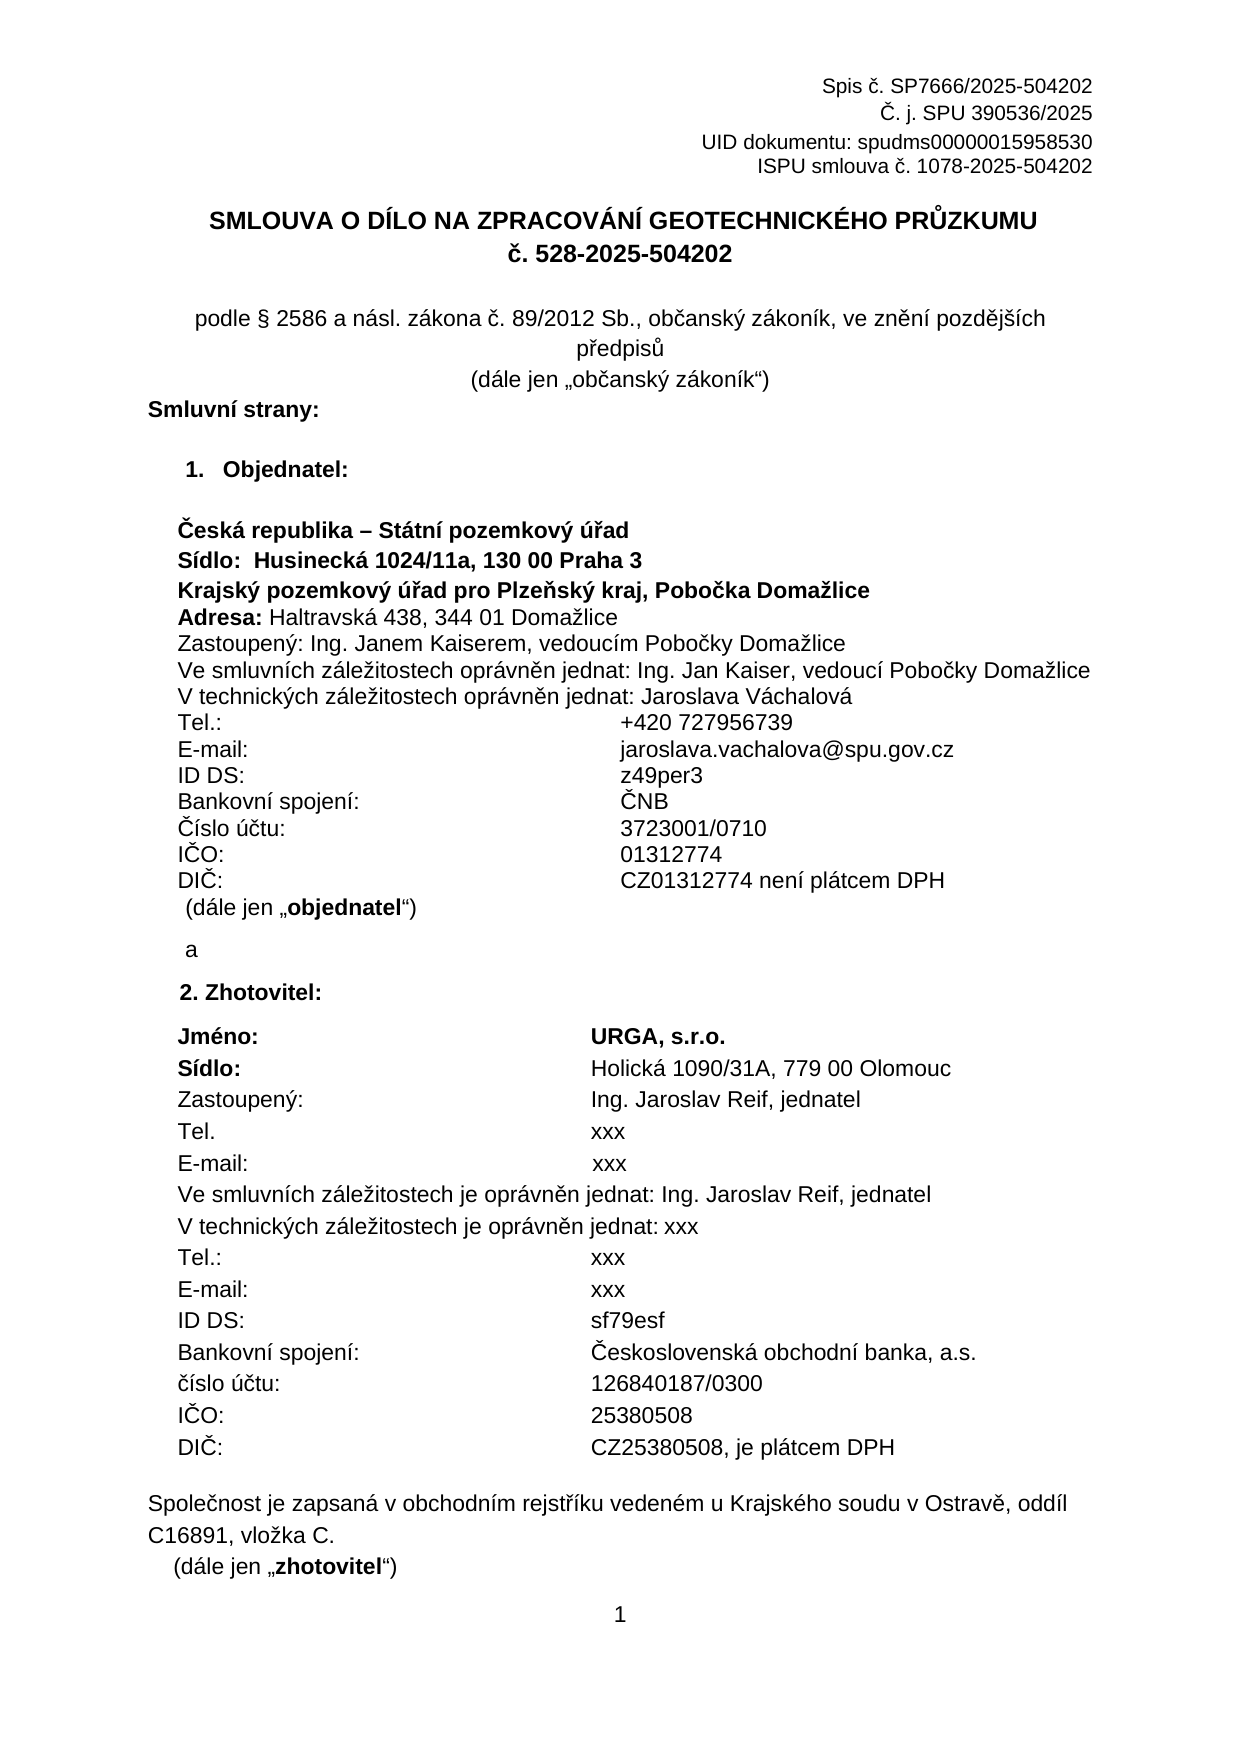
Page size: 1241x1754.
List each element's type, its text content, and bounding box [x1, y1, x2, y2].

text V technických záležitostech je oprávněn jednat: xxx [177, 1213, 1122, 1239]
text Ve smluvních záležitostech oprávněn jednat: Ing. Jan Kaiser, vedoucí Pobočky Domažlice [177, 657, 1093, 683]
text Krajský pozemkový úřad pro Plzeňský kraj, Pobočka Domažlice [177, 577, 1093, 604]
text Zastoupený: Ing. Jaroslav Reif, jednatel [177, 1086, 1093, 1113]
title Smluvní strany: [148, 396, 1093, 422]
text Tel. xxx [177, 1118, 1093, 1144]
text DIČ: CZ25380508, je plátcem DPH [177, 1433, 1093, 1460]
text ID DS: sf79esf [177, 1307, 1104, 1334]
text ID DS: z49per3 [177, 762, 1093, 788]
text (dále jen „objednatel“) [148, 894, 1093, 920]
text Společnost je zapsaná v obchodním rejstříku vedeném u Krajského soudu v Ostravě, oddíl C16891, vložka C. [148, 1490, 1122, 1548]
text Tel.: xxx [177, 1244, 1093, 1271]
text (dále jen „zhotovitel“) [148, 1553, 1093, 1579]
title podle § 2586 a násl. zákona č. 89/2012 Sb., občanský zákoník, ve znění pozdějších předpisů [148, 305, 1093, 362]
text IČO: 25380508 [177, 1402, 1093, 1428]
title SMLOUVA O DÍLO NA ZPRACOVÁNÍ GEOTECHNICKÉHO PRŮZKUMU [148, 206, 1093, 235]
text DIČ: CZ01312774 není plátcem DPH [177, 867, 1093, 894]
title č. 528-2025-504202 [148, 239, 1093, 268]
text E-mail: xxx [177, 1276, 1104, 1302]
text Sídlo: Husinecká 1024/11a, 130 00 Praha 3 [177, 547, 1093, 573]
text IČO: 01312774 [177, 841, 1093, 867]
title (dále jen „občanský zákoník“) [148, 366, 1093, 392]
text E-mail: jaroslava.vachalova@spu.gov.cz [177, 736, 1093, 762]
text číslo účtu: 126840187/0300 [177, 1370, 1093, 1397]
text Bankovní spojení: Československá obchodní banka, a.s. [177, 1339, 1122, 1365]
text a [148, 936, 1093, 963]
text 2. Zhotovitel: [148, 979, 1093, 1006]
text V technických záležitostech oprávněn jednat: Jaroslava Váchalová [177, 683, 1093, 709]
text Česká republika – Státní pozemkový úřad [177, 517, 1093, 543]
text Ve smluvních záležitostech je oprávněn jednat: Ing. Jaroslav Reif, jednatel [177, 1181, 1104, 1207]
text Tel.: +420 727956739 [177, 709, 1093, 736]
text Číslo účtu: 3723001/0710 [177, 815, 1093, 841]
text Adresa: Haltravská 438, 344 01 Domažlice [177, 604, 1093, 630]
text Sídlo: Holická 1090/31A, 779 00 Olomouc [177, 1055, 1093, 1081]
text Bankovní spojení: ČNB [177, 788, 1093, 815]
list Objednatel: [185, 456, 1093, 483]
text E-mail: xxx [177, 1149, 1104, 1176]
text Jméno: URGA, s.r.o. [177, 1023, 1093, 1049]
text Zastoupený: Ing. Janem Kaiserem, vedoucím Pobočky Domažlice [177, 630, 1093, 657]
